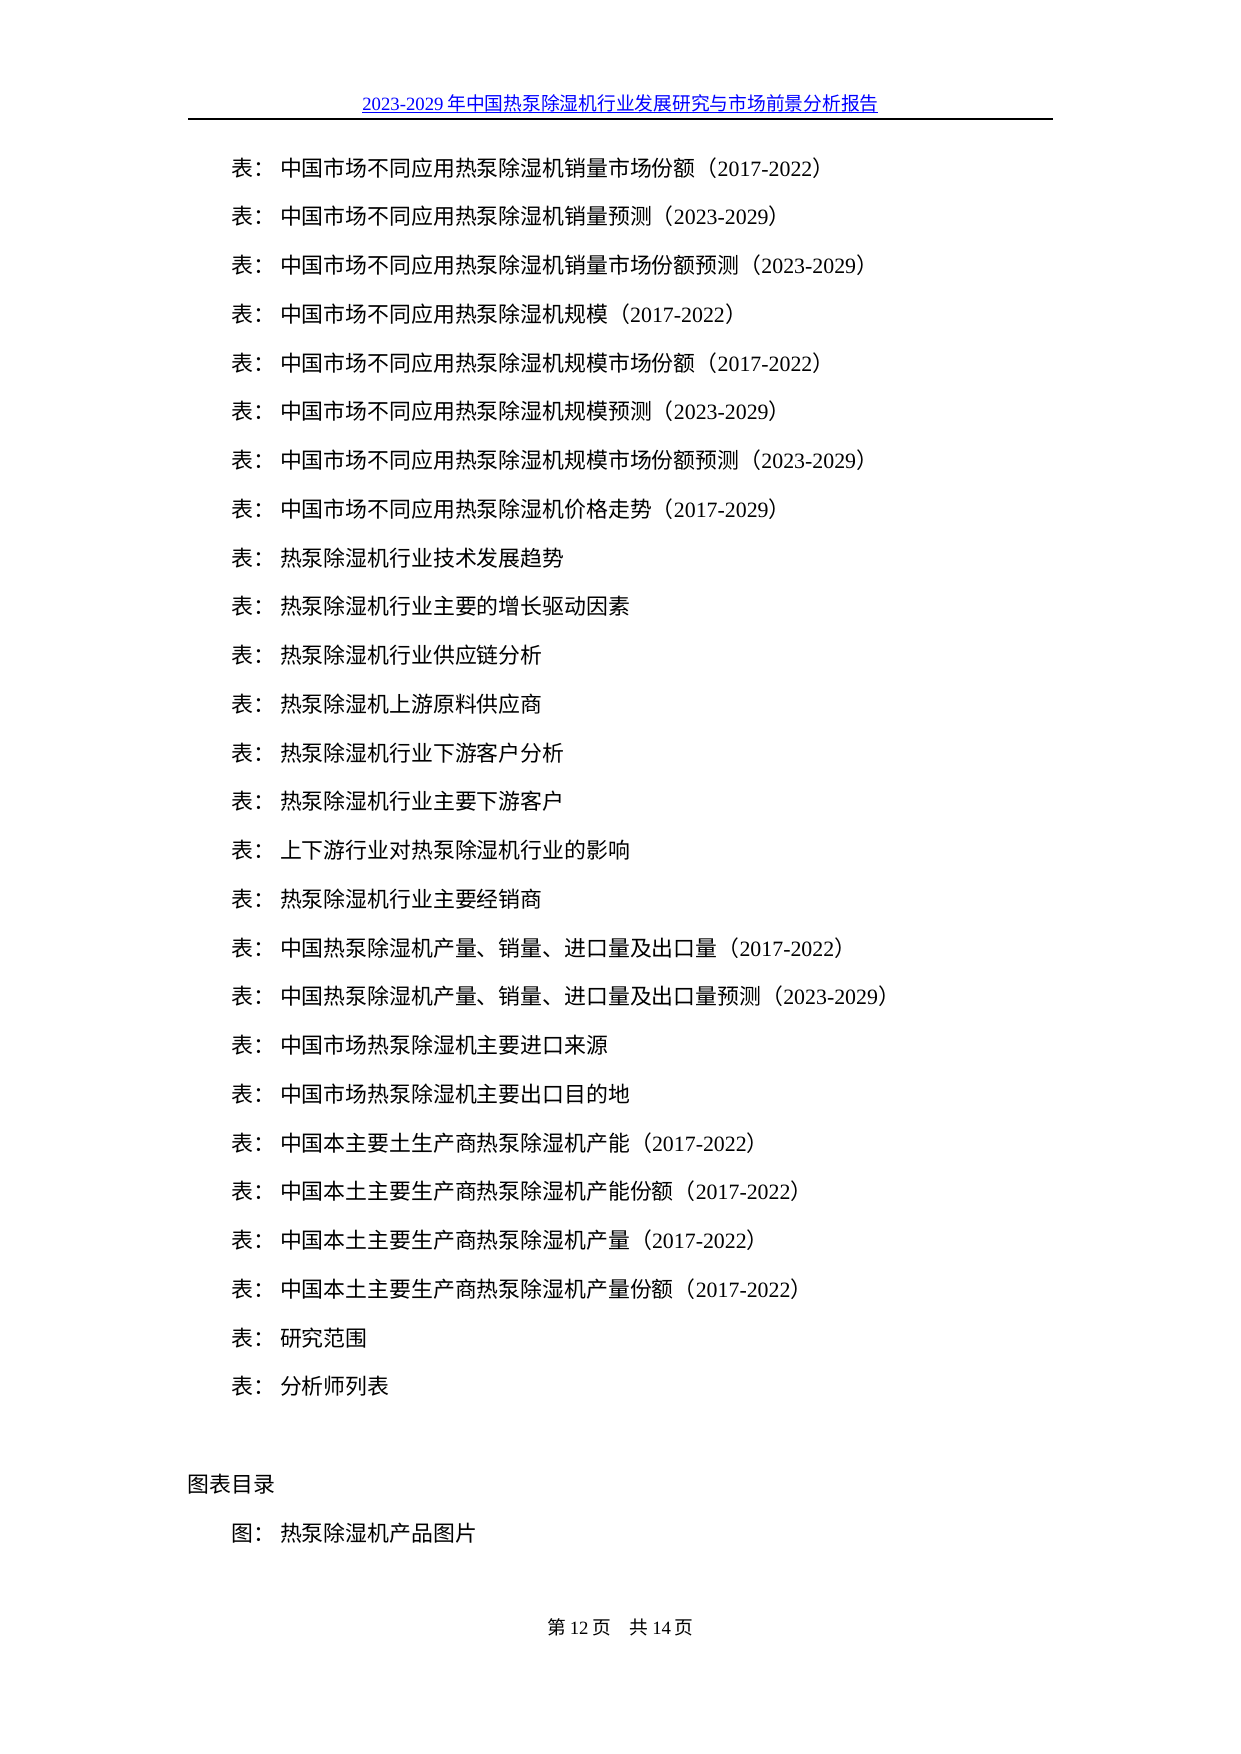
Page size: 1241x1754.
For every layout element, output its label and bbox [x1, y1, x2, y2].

text [187, 150, 1053, 1548]
